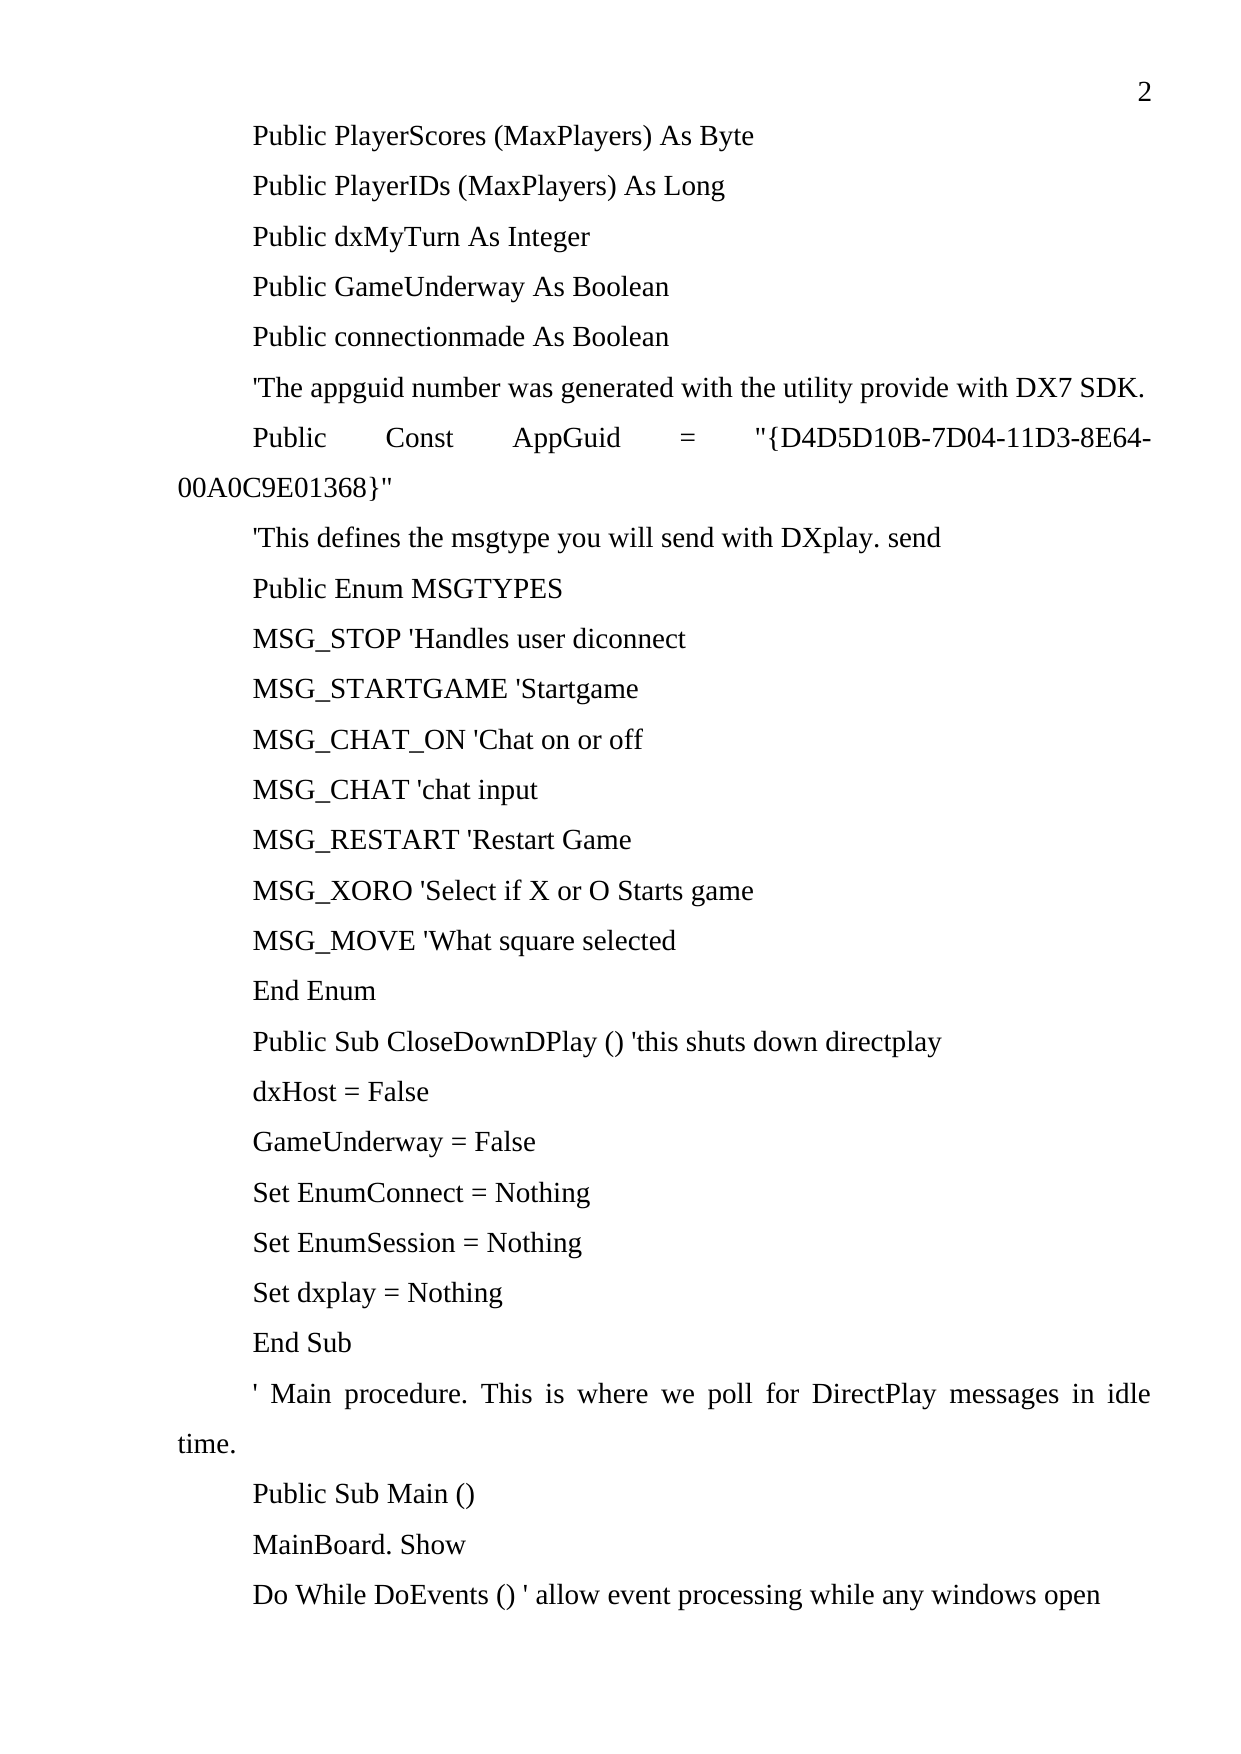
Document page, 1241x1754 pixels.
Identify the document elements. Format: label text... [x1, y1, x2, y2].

text Public Sub Main () [177, 1477, 1152, 1510]
text Set EnumSession = Nothing [177, 1225, 1152, 1258]
text ' Main procedure. This is where we poll for DirectPlay messages in idle time. [177, 1376, 1152, 1460]
text Public dxMyTurn As Integer [177, 219, 1152, 252]
text MSG_STOP 'Handles user diconnect [177, 621, 1152, 655]
text Public connectionmade As Boolean [177, 319, 1152, 353]
text Set dxplay = Nothing [177, 1275, 1152, 1309]
text End Enum [177, 973, 1152, 1007]
text End Sub [177, 1326, 1152, 1359]
text GameUnderway = False [177, 1124, 1152, 1158]
text MSG_CHAT_ON 'Chat on or off [177, 722, 1152, 755]
text 'This defines the msgtype you will send with DXplay. send [177, 521, 1152, 554]
text dxHost = False [177, 1074, 1152, 1108]
text Public PlayerIDs (MaxPlayers) As Long [177, 168, 1152, 202]
text Do While DoEvents () ' allow event processing while any windows open [177, 1577, 1152, 1611]
text Public Sub CloseDownDPlay () 'this shuts down directplay [177, 1024, 1152, 1057]
text MSG_RESTART 'Restart Game [177, 822, 1152, 856]
text MSG_MOVE 'What square selected [177, 923, 1152, 957]
text Public GameUnderway As Boolean [177, 269, 1152, 303]
text MSG_STARTGAME 'Startgame [177, 672, 1152, 705]
text 'The appguid number was generated with the utility provide with DX7 SDK. [177, 370, 1152, 403]
text Public Const AppGuid = "{D4D5D10B-7D04-11D3-8E64-00A0C9E01368}" [177, 420, 1152, 504]
text Public PlayerScores (MaxPlayers) As Byte [177, 118, 1152, 152]
text Public Enum MSGTYPES [177, 571, 1152, 604]
text MSG_XORO 'Select if X or O Starts game [177, 873, 1152, 906]
text MSG_CHAT 'chat input [177, 772, 1152, 806]
text MainBoard. Show [177, 1527, 1152, 1560]
text Set EnumConnect = Nothing [177, 1175, 1152, 1208]
